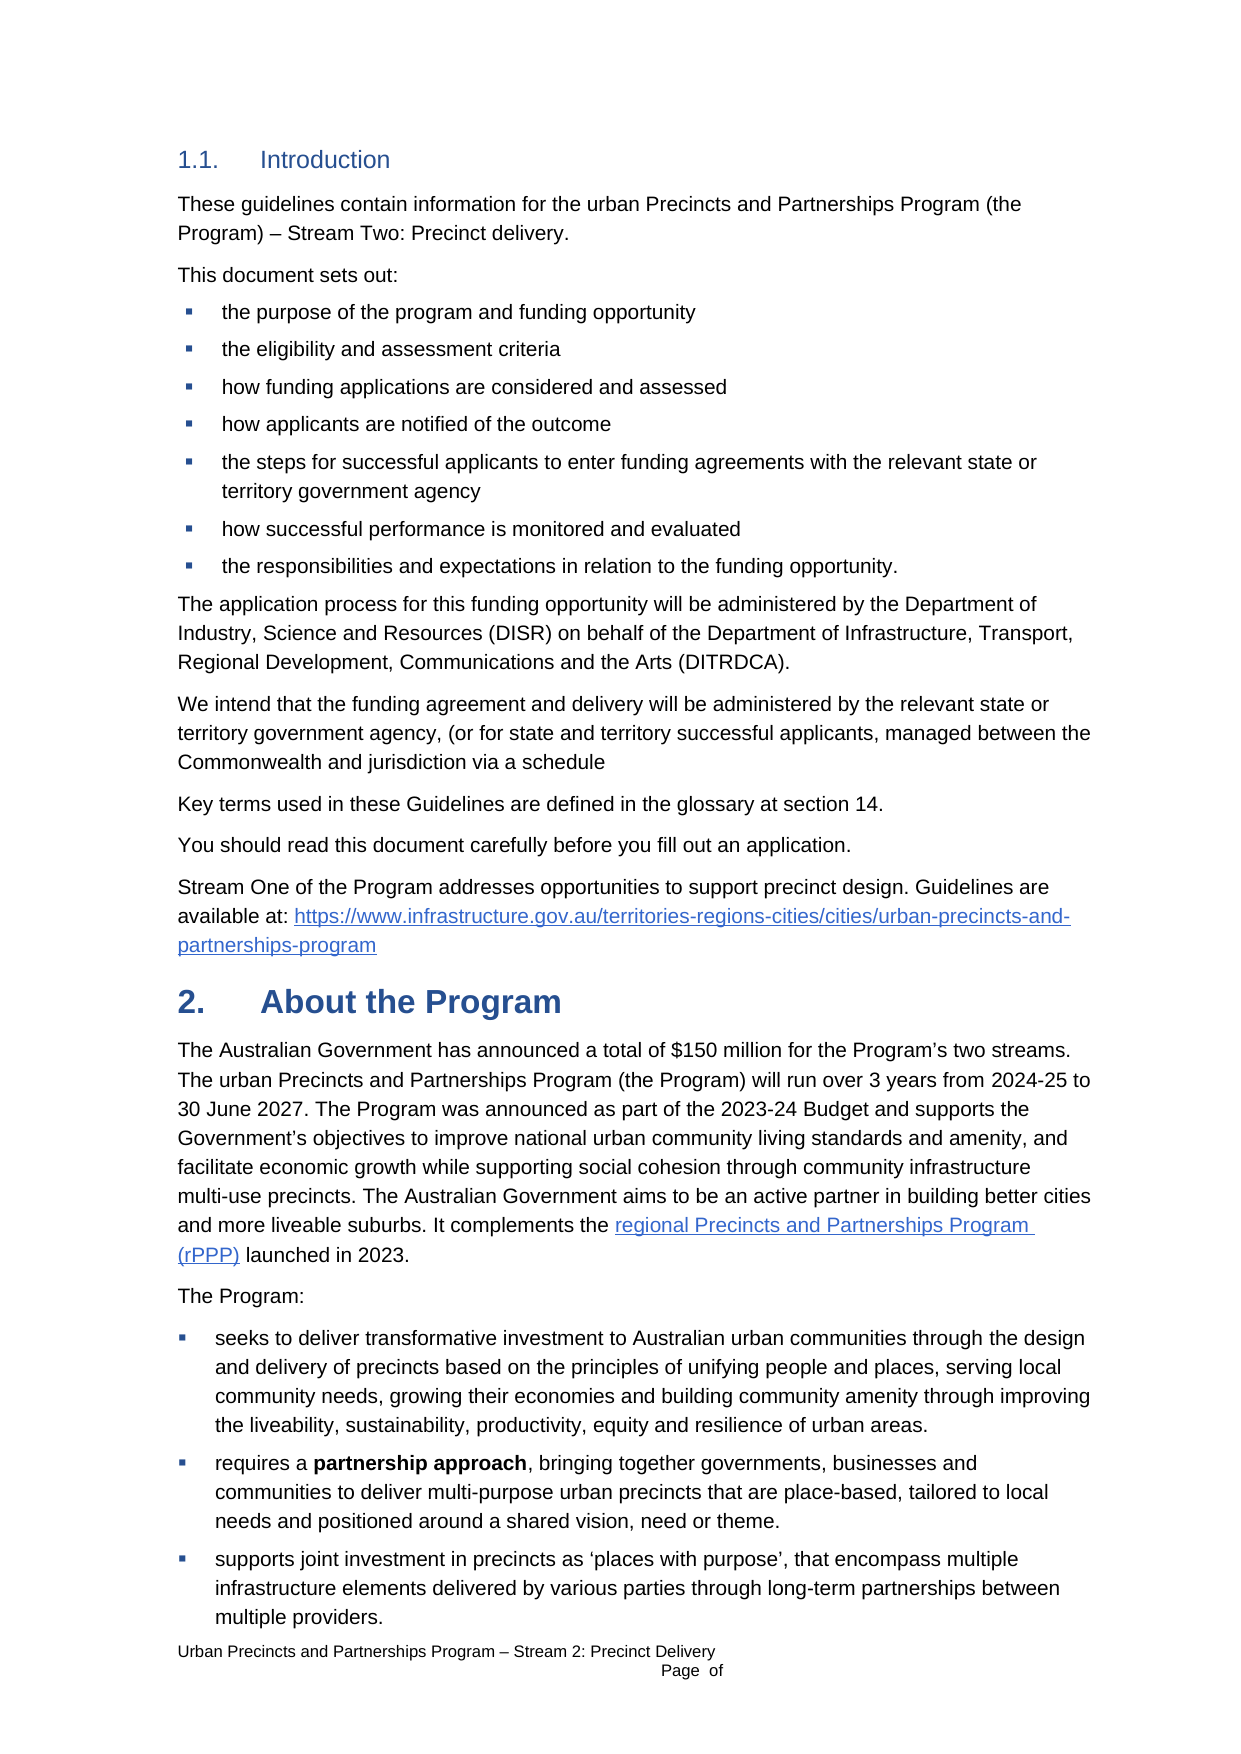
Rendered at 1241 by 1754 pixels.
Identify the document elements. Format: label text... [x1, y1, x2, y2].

list how funding applications are considered and assessed [184, 370, 1092, 399]
subtitle Introduction [177, 145, 1092, 174]
list the responsibilities and expectations in relation to the funding opportunity. [184, 549, 1092, 578]
text The Australian Government has announced a total of $150 million for the Program’s two streams. The urban Precincts and Partnerships Program (the Program) will run over 3 years from 2024-25 to 30 June 2027. The Program was announced as part of the 2023-24 Budget and supports the Government’s objectives to improve national urban community living standards and amenity, and facilitate economic growth while supporting social cohesion through community infrastructure multi-use precincts. The Australian Government aims to be an active partner in building better cities and more liveable suburbs. It complements the regional Precincts and Partnerships Program (rPPP) launched in 2023. [177, 1033, 1092, 1266]
text We intend that the funding agreement and delivery will be administered by the relevant state or territory government agency, (or for state and territory successful applicants, managed between the Commonwealth and jurisdiction via a schedule [177, 686, 1092, 774]
list the steps for successful applicants to enter funding agreements with the relevant state or territory government agency [184, 445, 1092, 503]
text This document sets out: [177, 257, 1092, 286]
subtitle About the Program [177, 982, 1092, 1021]
text Stream One of the Program addresses opportunities to support precinct design. Guidelines are available at: https://www.infrastructure.gov.au/territories-regions-cities/cities/urban-precincts-and-partnerships-program [177, 870, 1092, 957]
text The application process for this funding opportunity will be administered by the Department of Industry, Science and Resources (DISR) on behalf of the Department of Infrastructure, Transport, Regional Development, Communications and the Arts (DITRDCA). [177, 586, 1092, 674]
text Key terms used in these Guidelines are defined in the glossary at section 14. [177, 786, 1092, 816]
list the eligibility and assessment criteria [184, 332, 1092, 361]
list the purpose of the program and funding opportunity [184, 295, 1092, 324]
list seeks to deliver transformative investment to Australian urban communities through the design and delivery of precincts based on the principles of unifying people and places, serving local community needs, growing their economies and building community amenity through improving the liveability, sustainability, productivity, equity and resilience of urban areas. [177, 1321, 1092, 1437]
text You should read this document carefully before you fill out an application. [177, 828, 1092, 857]
text These guidelines contain information for the urban Precincts and Partnerships Program (the Program) – Stream Two: Precinct delivery. [177, 186, 1092, 245]
list how applicants are notified of the outcome [184, 407, 1092, 436]
list how successful performance is monitored and evaluated [184, 511, 1092, 541]
list supports joint investment in precincts as ‘places with purpose’, that encompass multiple infrastructure elements delivered by various parties through long-term partnerships between multiple providers. [177, 1541, 1092, 1629]
list requires a partnership approach, bringing together governments, businesses and communities to deliver multi-purpose urban precincts that are place-based, tailored to local needs and positioned around a shared vision, need or theme. [177, 1446, 1092, 1533]
text The Program: [177, 1279, 1092, 1308]
